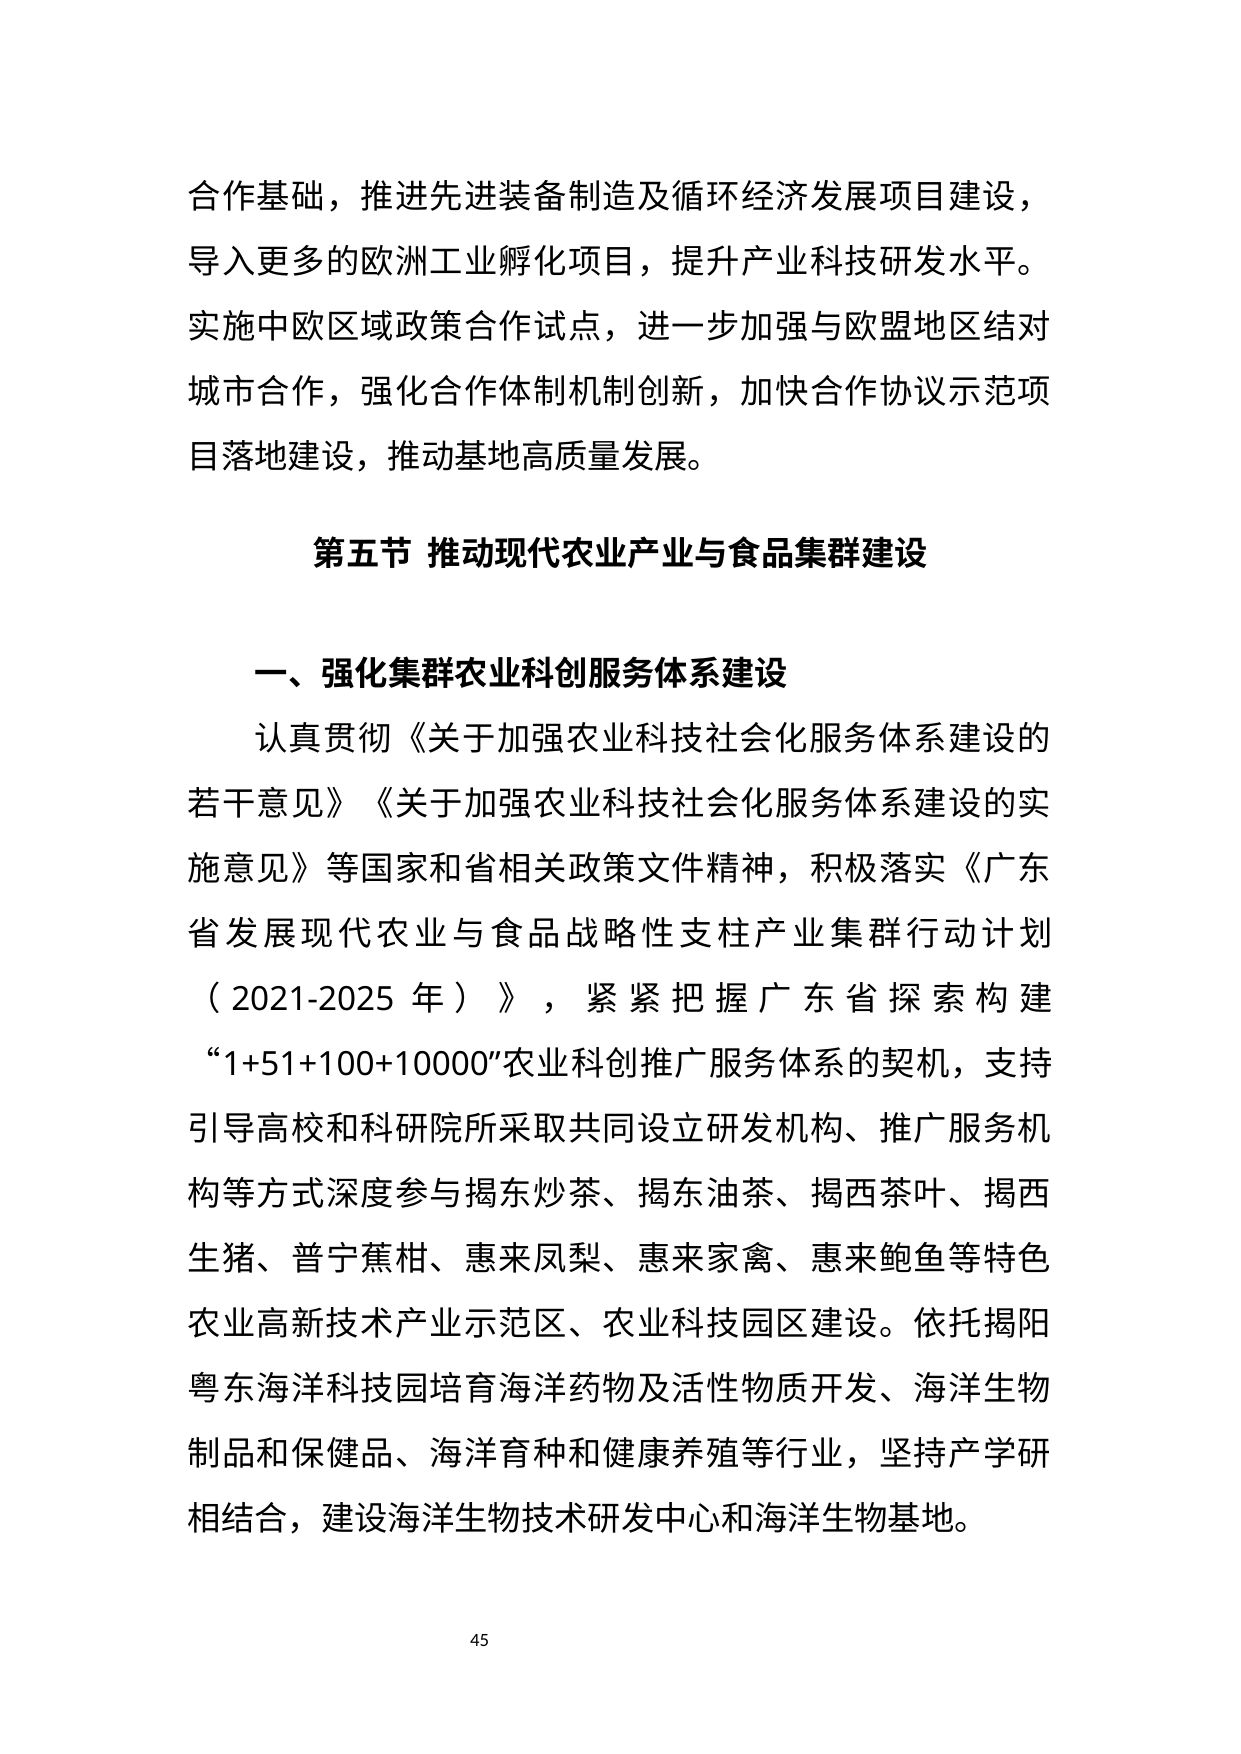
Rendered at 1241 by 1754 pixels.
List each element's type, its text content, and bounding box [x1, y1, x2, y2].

text 一、强化集群农业科创服务体系建设 [187, 638, 1053, 703]
text 第五节 推动现代农业产业与食品集群建设 [187, 518, 1053, 583]
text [187, 162, 1053, 487]
text 认真贯彻《关于加强农业科技社会化服务体系建设的若干意见》《关于加强农业科技社会化服务体系建设的实施意见》等国家和省相关政策文件精神，积极落实《广东省发展现代农业与食品战略性支柱产业集群行动计划（2021-2025年）》，紧紧把握广东省探索构建“1+51+100+10000”农业科创推广服务体系的契机，支持引导高校和科研院所采取共同设立研发机构、推广服务机构等方式深度参与揭东炒茶、揭东油茶、揭西茶叶、揭西生猪、普宁蕉柑、惠来凤梨、惠来家禽、惠来鲍鱼等特色农业高新技术产业示范区、农业科技园区建设。依托揭阳粤东海洋科技园培育海洋药物及活性物质开发、海洋生物制品和保健品、海洋育种和健康养殖等行业，坚持产学研相结合，建设海洋生物技术研发中心和海洋生物基地。 [187, 703, 1053, 1548]
